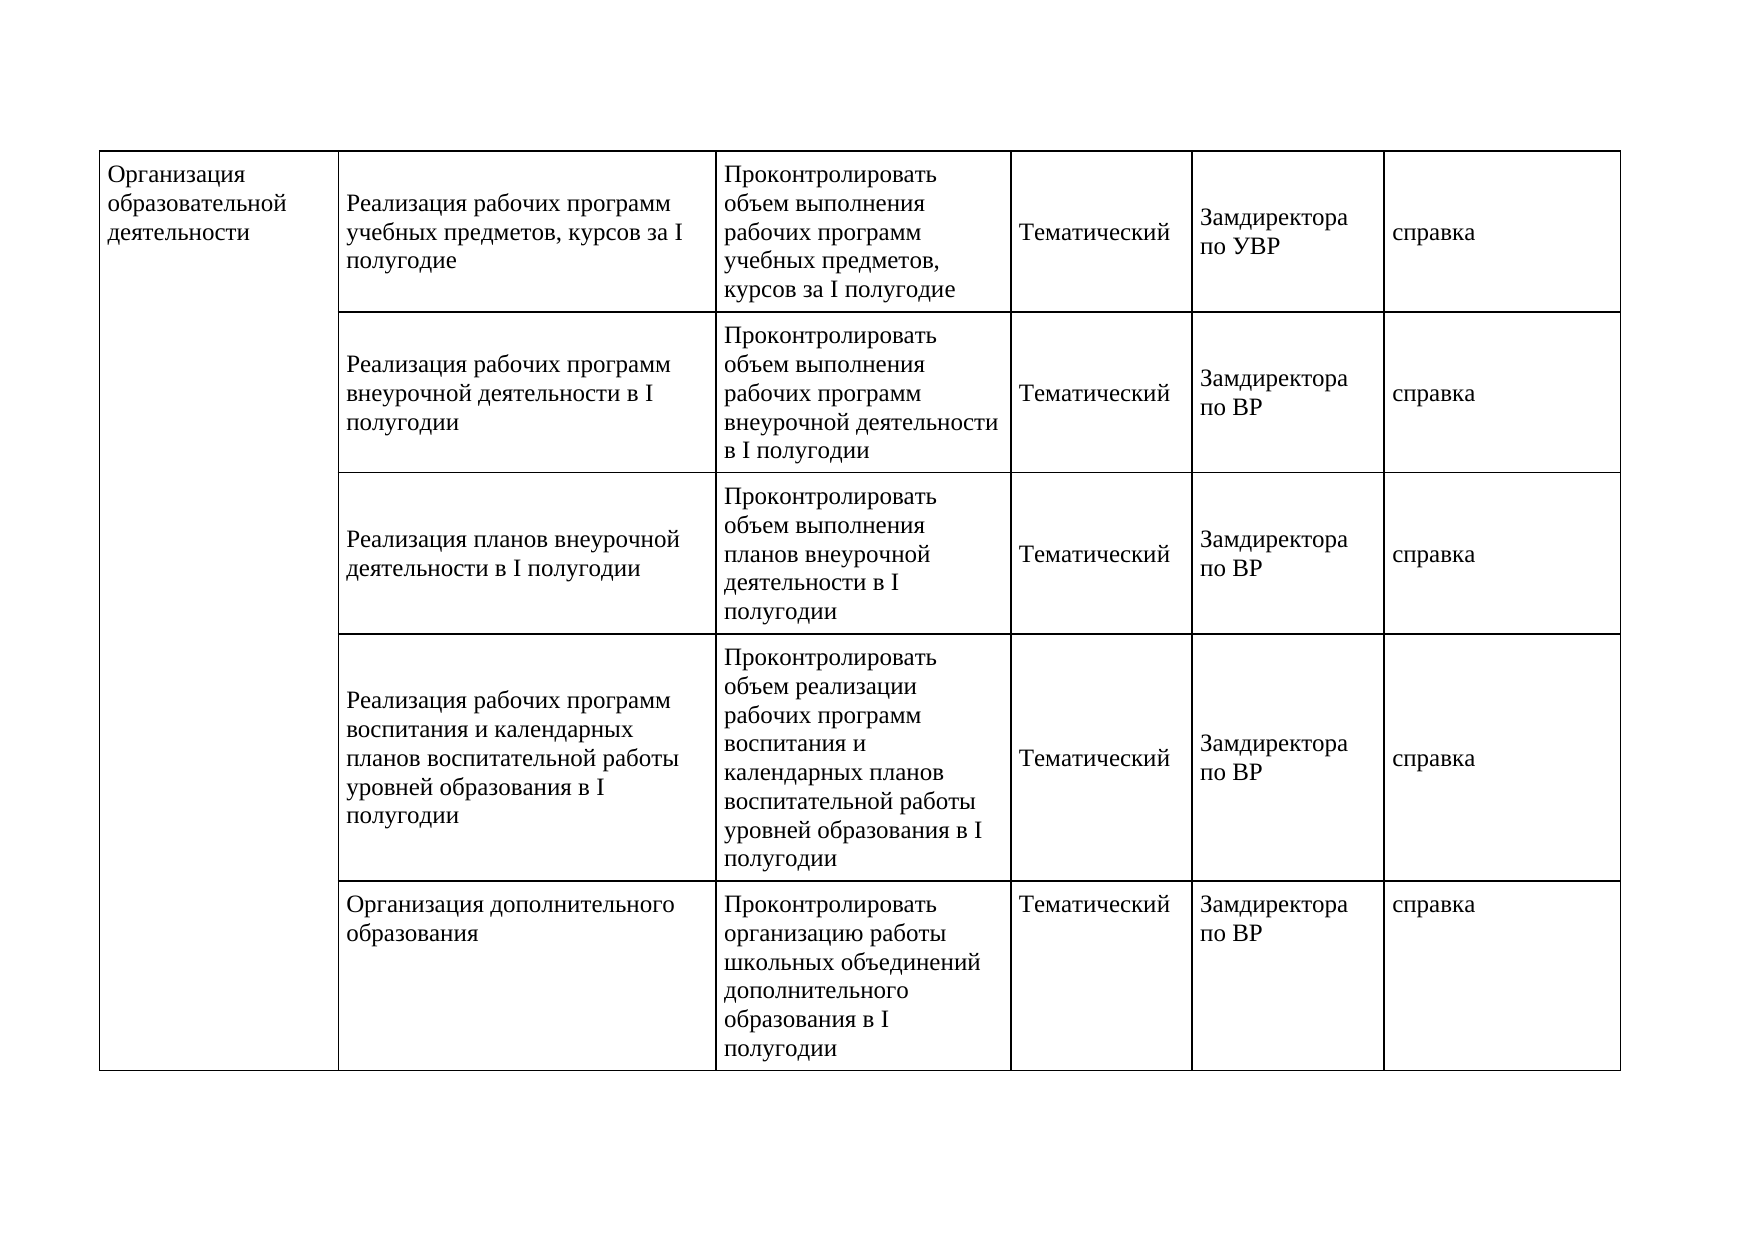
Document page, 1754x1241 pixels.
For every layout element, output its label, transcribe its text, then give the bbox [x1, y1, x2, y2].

table_cell Проконтролировать объем выполнения рабочих программ внеурочной деятельности в I полугодии [717, 313, 1010, 472]
table_cell Проконтролировать объем реализации рабочих программ воспитания и календарных планов воспитательной работы уровней образования в I полугодии [717, 635, 1010, 880]
table_cell справка [1385, 882, 1620, 1070]
table_cell Проконтролировать организацию работы школьных объединений дополнительного образования в I полугодии [717, 882, 1010, 1070]
table_cell Организация дополнительного образования [339, 882, 715, 1070]
table_cell Замдиректора по ВР [1193, 473, 1383, 633]
table_cell Реализация рабочих программ внеурочной деятельности в I полугодии [339, 313, 715, 472]
table_cell Тематический [1012, 473, 1191, 633]
table_cell Тематический [1012, 313, 1191, 472]
table_cell Реализация планов внеурочной деятельности в I полугодии [339, 473, 715, 633]
table_cell Тематический [1012, 152, 1191, 311]
table_cell Тематический [1012, 635, 1191, 880]
table_cell Замдиректора по ВР [1193, 882, 1383, 1070]
table_cell Проконтролировать объем выполнения планов внеурочной деятельности в I полугодии [717, 473, 1010, 633]
table_cell Проконтролировать объем выполнения рабочих программ учебных предметов, курсов за I полугодие [717, 152, 1010, 311]
table_cell Реализация рабочих программ воспитания и календарных планов воспитательной работы уровней образования в I полугодии [339, 635, 715, 880]
table_cell справка [1385, 473, 1620, 633]
table_cell справка [1385, 635, 1620, 880]
table_cell справка [1385, 313, 1620, 472]
table_cell Организация образовательной деятельности [100, 152, 338, 1070]
table_cell Замдиректора по УВР [1193, 152, 1383, 311]
table_cell Тематический [1012, 882, 1191, 1070]
table_cell Реализация рабочих программ учебных предметов, курсов за I полугодие [339, 152, 715, 311]
table_cell Замдиректора по ВР [1193, 313, 1383, 472]
table_cell справка [1385, 152, 1620, 311]
table_cell Замдиректора по ВР [1193, 635, 1383, 880]
